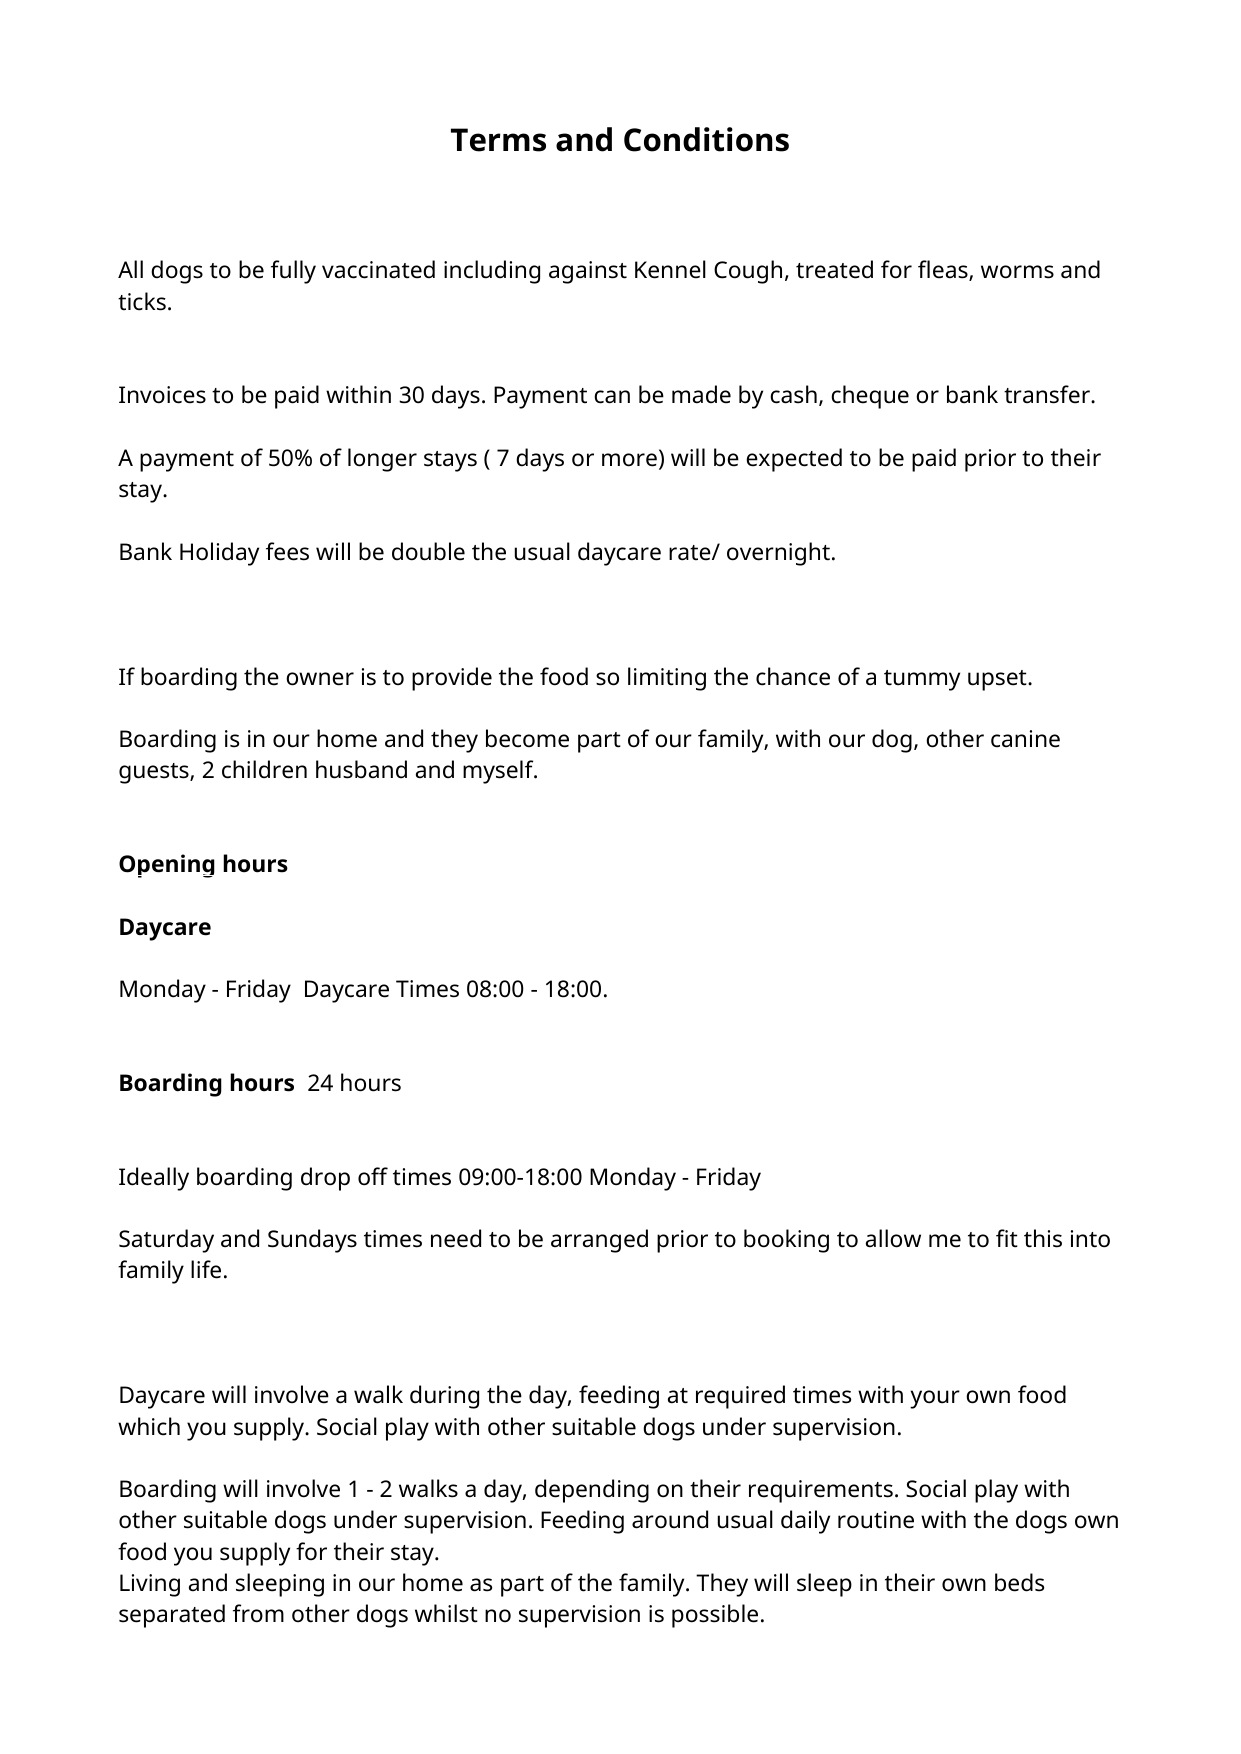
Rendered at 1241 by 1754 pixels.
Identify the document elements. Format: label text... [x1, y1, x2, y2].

text Ideally boarding drop off times 09:00-18:00 Monday - Friday [118, 1161, 1122, 1192]
text Monday - Friday Daycare Times 08:00 - 18:00. [118, 973, 1122, 1004]
text Daycare will involve a walk during the day, feeding at required times with your own food which you supply. Social play with other suitable dogs under supervision. [118, 1379, 1122, 1442]
text Boarding is in our home and they become part of our family, with our dog, other canine guests, 2 children husband and myself. [118, 723, 1122, 786]
text Saturday and Sundays times need to be arranged prior to booking to allow me to fit this into family life. [118, 1223, 1122, 1286]
text All dogs to be fully vaccinated including against Kennel Cough, treated for fleas, worms and ticks. [118, 254, 1122, 317]
text Invoices to be paid within 30 days. Payment can be made by cash, cheque or bank transfer. [118, 379, 1122, 411]
text Opening hours [118, 848, 1122, 879]
text Boarding hours 24 hours [118, 1067, 1122, 1098]
text Terms and Conditions [118, 118, 1122, 161]
text A payment of 50% of longer stays ( 7 days or more) will be expected to be paid prior to their stay. [118, 442, 1122, 504]
text If boarding the owner is to provide the food so limiting the chance of a tummy upset. [118, 661, 1122, 692]
text Bank Holiday fees will be double the usual daycare rate/ overnight. [118, 536, 1122, 567]
text Boarding will involve 1 - 2 walks a day, depending on their requirements. Social play with other suitable dogs under supervision. Feeding around usual daily routine with the dogs own food you supply for their stay. [118, 1473, 1122, 1567]
text Daycare [118, 911, 1122, 942]
text Living and sleeping in our home as part of the family. They will sleep in their own beds separated from other dogs whilst no supervision is possible. [118, 1567, 1122, 1629]
